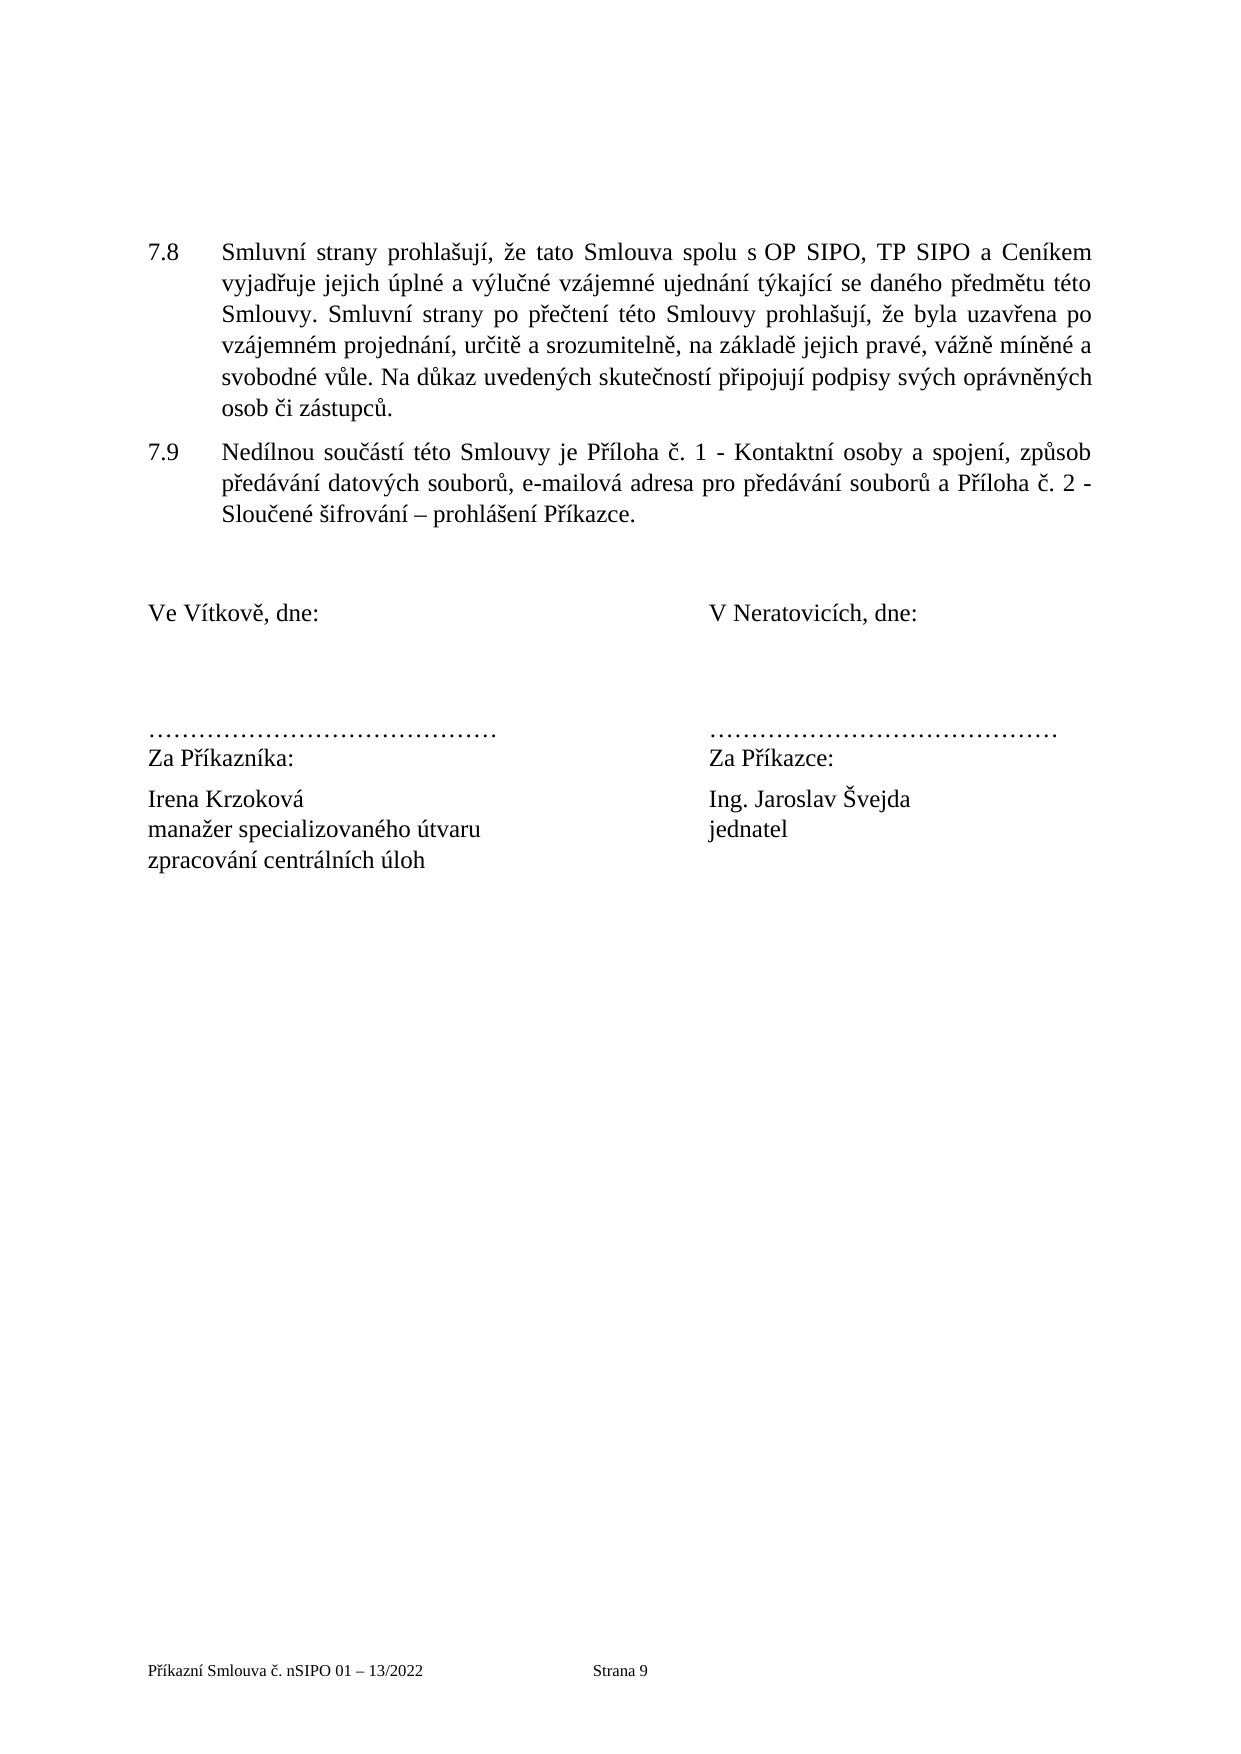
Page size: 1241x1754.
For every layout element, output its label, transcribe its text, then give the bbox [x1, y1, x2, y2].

text 7.8 Smluvní strany prohlašují, že tato Smlouva spolu s OP SIPO, TP SIPO a Ceníkem vyjadřuje jejich úplné a výlučné vzájemné ujednání týkající se daného předmětu této Smlouvy. Smluvní strany po přečtení této Smlouvy prohlašují, že byla uzavřena po vzájemném projednání, určitě a srozumitelně, na základě jejich pravé, vážně míněné a svobodné vůle. Na důkaz uvedených skutečností připojují podpisy svých oprávněných osob či zástupců. [148, 235, 1093, 423]
text Ve Vítkově, dne: V Neratovicích, dne: [148, 598, 1093, 626]
text zpracování centrálních úloh [148, 844, 1093, 875]
text Za Příkazníka: Za Příkazce: [148, 743, 1093, 771]
text Irena Krzoková Ing. Jaroslav Švejda [148, 784, 1093, 813]
text manažer specializovaného útvaru jednatel [148, 813, 1093, 844]
text 7.9 Nedílnou součástí této Smlouvy je Příloha č. 1 - Kontaktní osoby a spojení, způsob předávání datových souborů, e-mailová adresa pro předávání souborů a Příloha č. 2 - Sloučené šifrování – prohlášení Příkazce. [148, 435, 1093, 529]
text …………………………………… …………………………………… [148, 714, 1093, 743]
